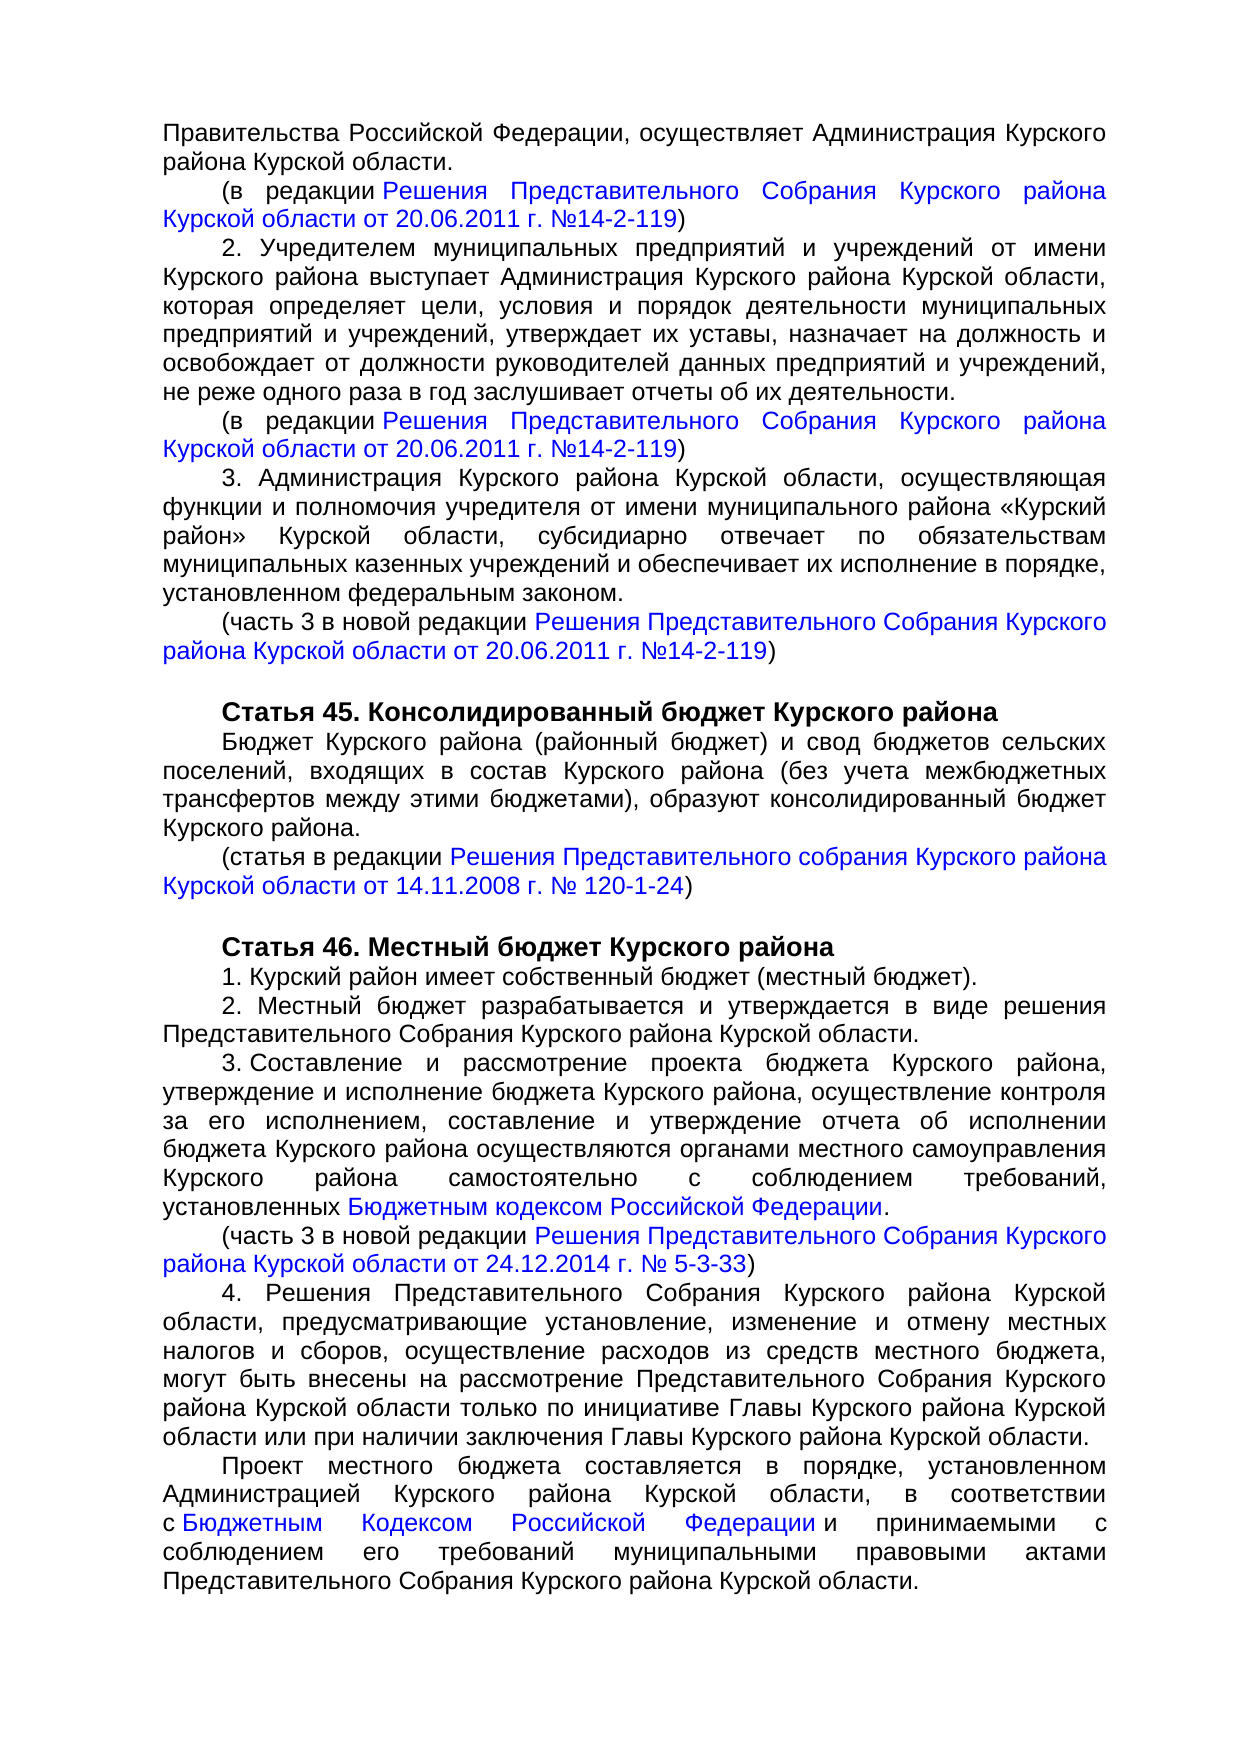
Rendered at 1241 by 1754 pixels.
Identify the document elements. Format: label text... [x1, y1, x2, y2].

text (в редакции Решения Представительного Собрания Курского района Курской области от 20.06.2011 г. №14-2-119) [162, 406, 1107, 463]
text 2. Учредителем муниципальных предприятий и учреждений от имени Курского района выступает Администрация Курского района Курской области, которая определяет цели, условия и порядок деятельности муниципальных предприятий и учреждений, утверждает их уставы, назначает на должность и освобождает от должности руководителей данных предприятий и учреждений, не реже одного раза в год заслушивает отчеты об их деятельности. [162, 233, 1107, 406]
text (часть 3 в новой редакции Решения Представительного Собрания Курского района Курской области от 24.12.2014 г. № 5-3-33) [162, 1221, 1107, 1278]
text Проект местного бюджета составляется в порядке, установленном Администрацией Курского района Курской области, в соответствии с Бюджетным Кодексом Российской Федерации и принимаемыми с соблюдением его требований муниципальными правовыми актами Представительного Собрания Курского района Курской области. [162, 1451, 1107, 1594]
text Статья 45. Консолидированный бюджет Курского района [162, 696, 1107, 727]
text 4. Решения Представительного Собрания Курского района Курской области, предусматривающие установление, изменение и отмену местных налогов и сборов, осуществление расходов из средств местного бюджета, могут быть внесены на рассмотрение Представительного Собрания Курского района Курской области только по инициативе Главы Курского района Курской области или при наличии заключения Главы Курского района Курской области. [162, 1278, 1107, 1451]
text (в редакции Решения Представительного Собрания Курского района Курской области от 20.06.2011 г. №14-2-119) [162, 176, 1107, 233]
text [162, 118, 1107, 176]
text 2. Местный бюджет разрабатывается и утверждается в виде решения Представительного Собрания Курского района Курской области. [162, 991, 1107, 1048]
text (статья в редакции Решения Представительного собрания Курского района Курской области от 14.11.2008 г. № 120-1-24) [162, 842, 1107, 899]
text Статья 46. Местный бюджет Курского района [162, 931, 1107, 962]
text Бюджет Курского района (районный бюджет) и свод бюджетов сельских поселений, входящих в состав Курского района (без учета межбюджетных трансфертов между этими бюджетами), образуют консолидированный бюджет Курского района. [162, 727, 1107, 842]
text 1. Курский район имеет собственный бюджет (местный бюджет). [162, 962, 1107, 991]
text 3. Составление и рассмотрение проекта бюджета Курского района, утверждение и исполнение бюджета Курского района, осуществление контроля за его исполнением, составление и утверждение отчета об исполнении бюджета Курского района осуществляются органами местного самоуправления Курского района самостоятельно с соблюдением требований, установленных Бюджетным кодексом Российской Федерации. [162, 1048, 1107, 1221]
text 3. Администрация Курского района Курской области, осуществляющая функции и полномочия учредителя от имени муниципального района «Курский район» Курской области, субсидиарно отвечает по обязательствам муниципальных казенных учреждений и обеспечивает их исполнение в порядке, установленном федеральным законом. [162, 463, 1107, 607]
text (часть 3 в новой редакции Решения Представительного Собрания Курского района Курской области от 20.06.2011 г. №14-2-119) [162, 607, 1107, 664]
